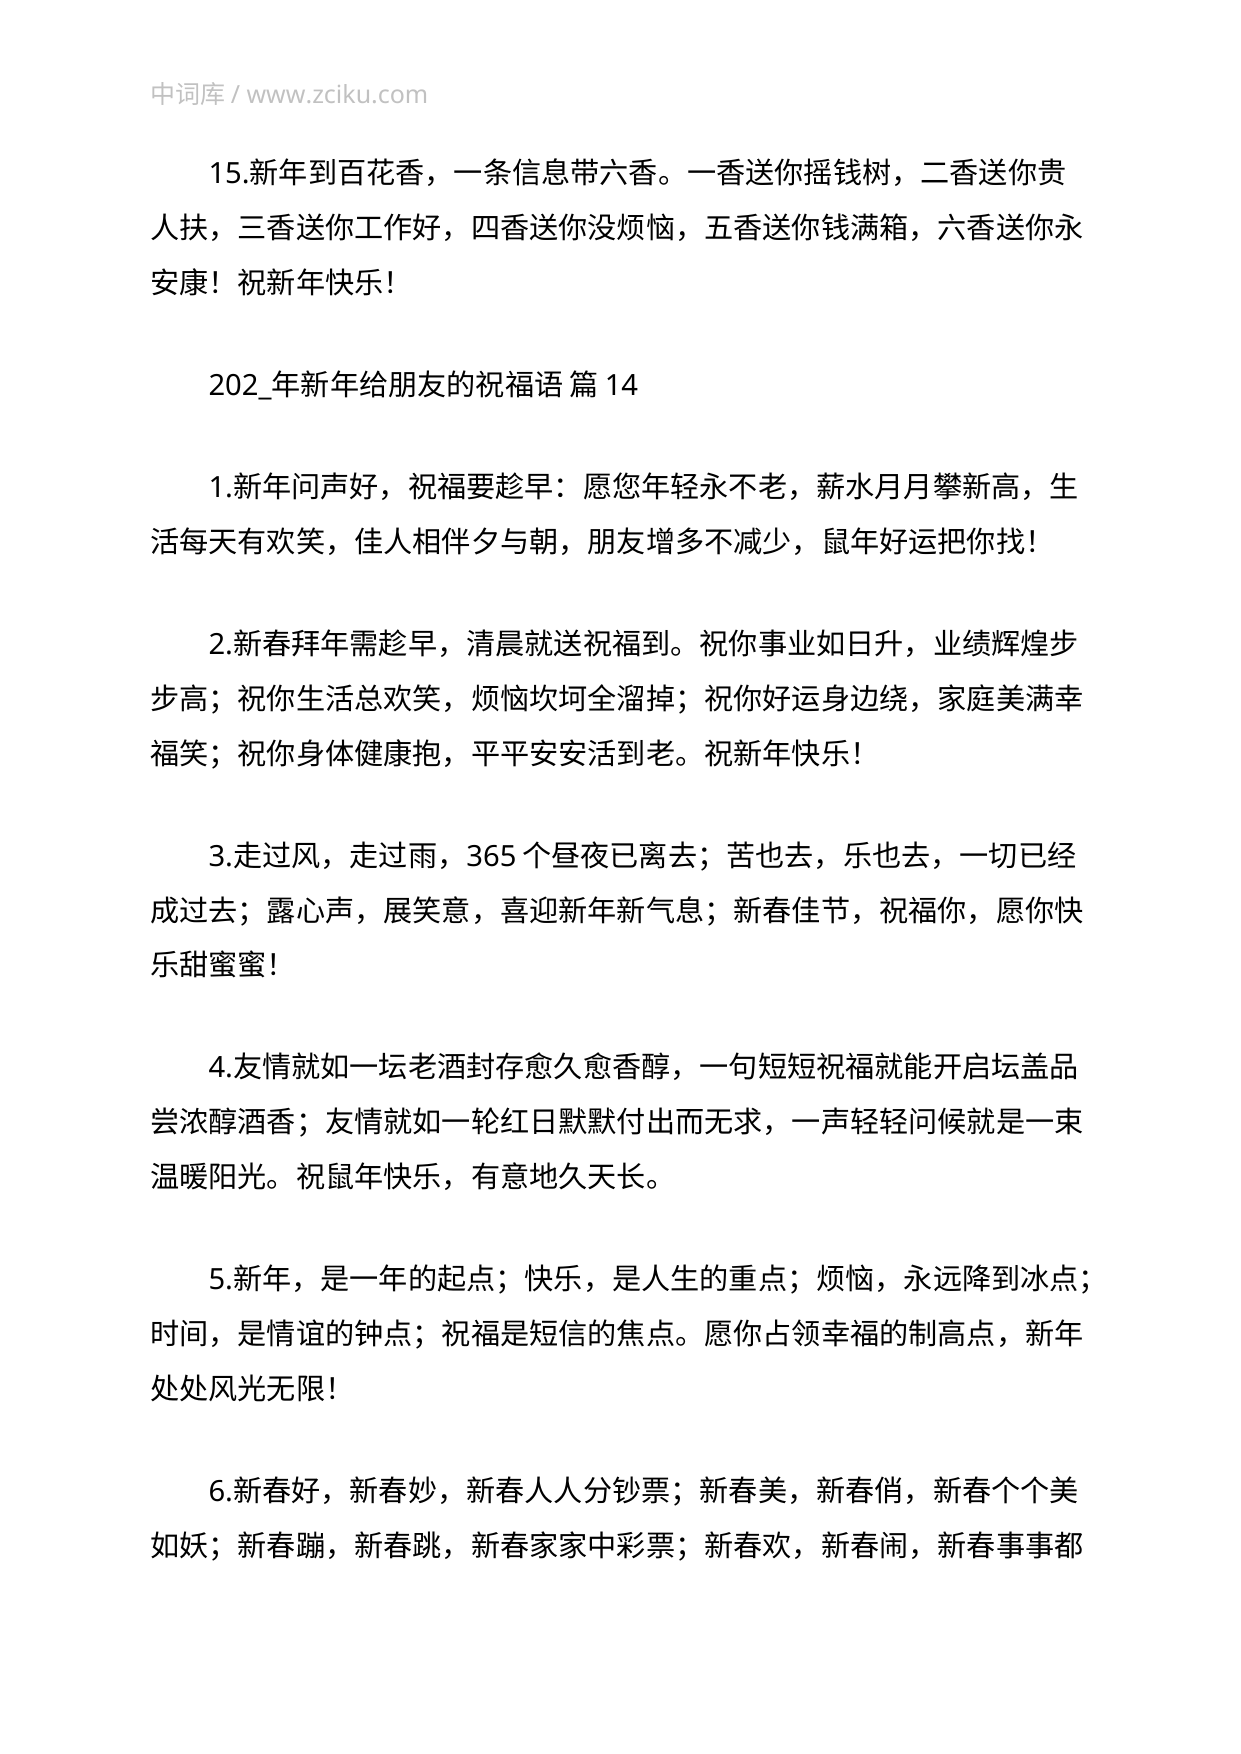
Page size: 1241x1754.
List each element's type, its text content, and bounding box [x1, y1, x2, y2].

text 2.新春拜年需趁早，清晨就送祝福到。祝你事业如日升，业绩辉煌步步高；祝你生活总欢笑，烦恼坎坷全溜掉；祝你好运身边绕，家庭美满幸福笑；祝你身体健康抱，平平安安活到老。祝新年快乐！ [150, 620, 1090, 773]
text 202_年新年给朋友的祝福语 篇14 [150, 362, 1090, 404]
text 15.新年到百花香，一条信息带六香。一香送你摇钱树，二香送你贵人扶，三香送你工作好，四香送你没烦恼，五香送你钱满箱，六香送你永安康！祝新年快乐！ [150, 150, 1090, 302]
text 5.新年，是一年的起点；快乐，是人生的重点；烦恼，永远降到冰点；时间，是情谊的钟点；祝福是短信的焦点。愿你占领幸福的制高点，新年处处风光无限！ [150, 1255, 1090, 1408]
text 3.走过风，走过雨，365个昼夜已离去；苦也去，乐也去，一切已经成过去；露心声，展笑意，喜迎新年新气息；新春佳节，祝福你，愿你快乐甜蜜蜜！ [150, 832, 1090, 984]
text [150, 1467, 1090, 1564]
text 1.新年问声好，祝福要趁早：愿您年轻永不老，薪水月月攀新高，生活每天有欢笑，佳人相伴夕与朝，朋友增多不减少，鼠年好运把你找！ [150, 464, 1090, 561]
text 4.友情就如一坛老酒封存愈久愈香醇，一句短短祝福就能开启坛盖品尝浓醇酒香；友情就如一轮红日默默付出而无求，一声轻轻问候就是一束温暖阳光。祝鼠年快乐，有意地久天长。 [150, 1044, 1090, 1196]
